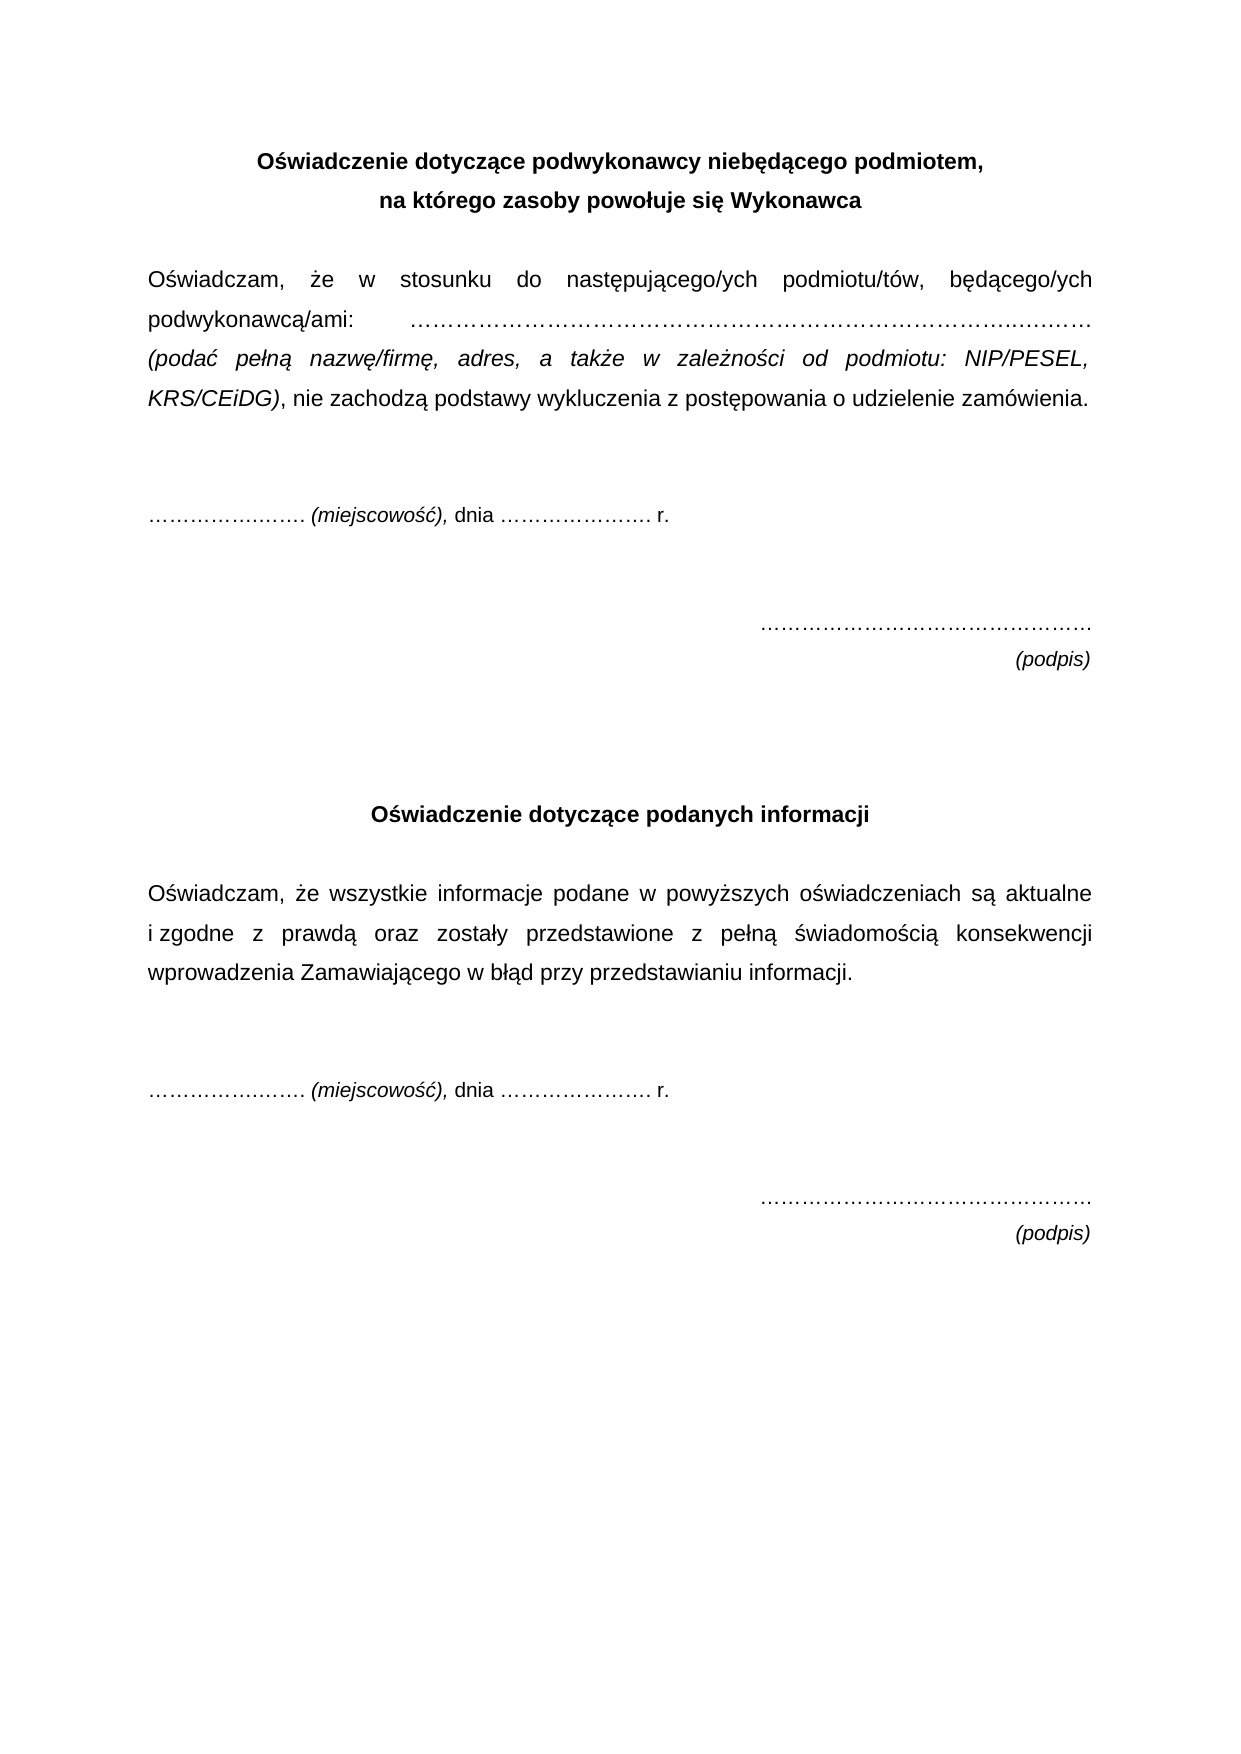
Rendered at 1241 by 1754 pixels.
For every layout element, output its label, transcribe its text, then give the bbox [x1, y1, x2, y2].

text (podpis) [738, 647, 1093, 671]
text ………………………………………… [148, 1185, 1093, 1209]
text …………….……. (miejscowość), dnia …………………. r. [148, 1077, 1093, 1101]
text Oświadczam, że wszystkie informacje podane w powyższych oświadczeniach są aktualne i zgodne z prawdą oraz zostały przedstawione z pełną świadomością konsekwencji wprowadzenia Zamawiającego w błąd przy przedstawianiu informacji. [148, 880, 1093, 985]
text ………………………………………… [148, 611, 1093, 635]
text (podpis) [738, 1221, 1093, 1245]
text na którego zasoby powołuje się Wykonawca [148, 187, 1093, 213]
text Oświadczam, że w stosunku do następującego/ych podmiotu/tów, będącego/ych podwykonawcą/ami: ……………………………………………………………………..….…… (podać pełną nazwę/firmę, adres, a także w zależności od podmiotu: NIP/PESEL, KRS/CEiDG), nie zachodzą podstawy wykluczenia z postępowania o udzielenie zamówienia. [148, 266, 1093, 411]
text …………….……. (miejscowość), dnia …………………. r. [148, 503, 1093, 527]
text Oświadczenie dotyczące podanych informacji [148, 801, 1093, 827]
text Oświadczenie dotyczące podwykonawcy niebędącego podmiotem, [148, 148, 1093, 174]
